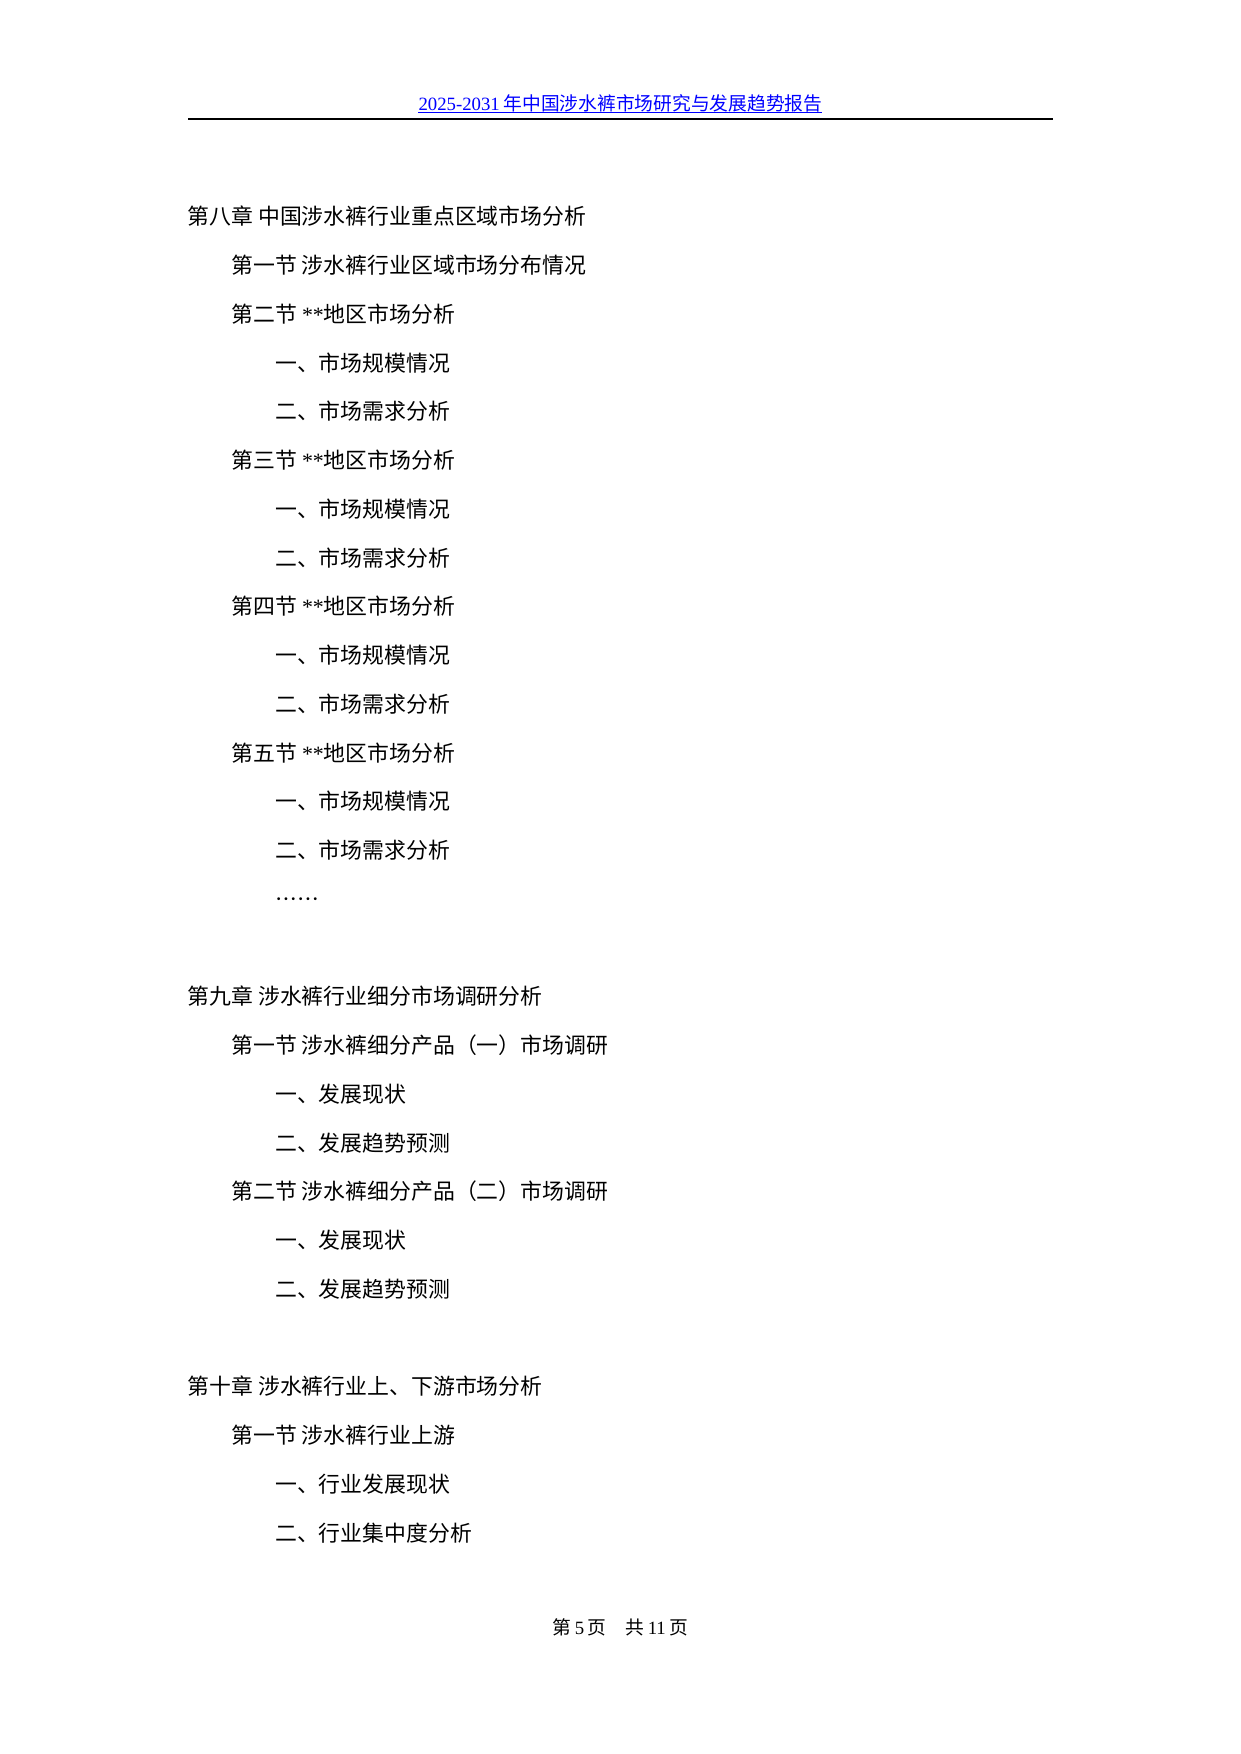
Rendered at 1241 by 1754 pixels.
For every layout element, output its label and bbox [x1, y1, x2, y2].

text [187, 150, 1053, 1548]
